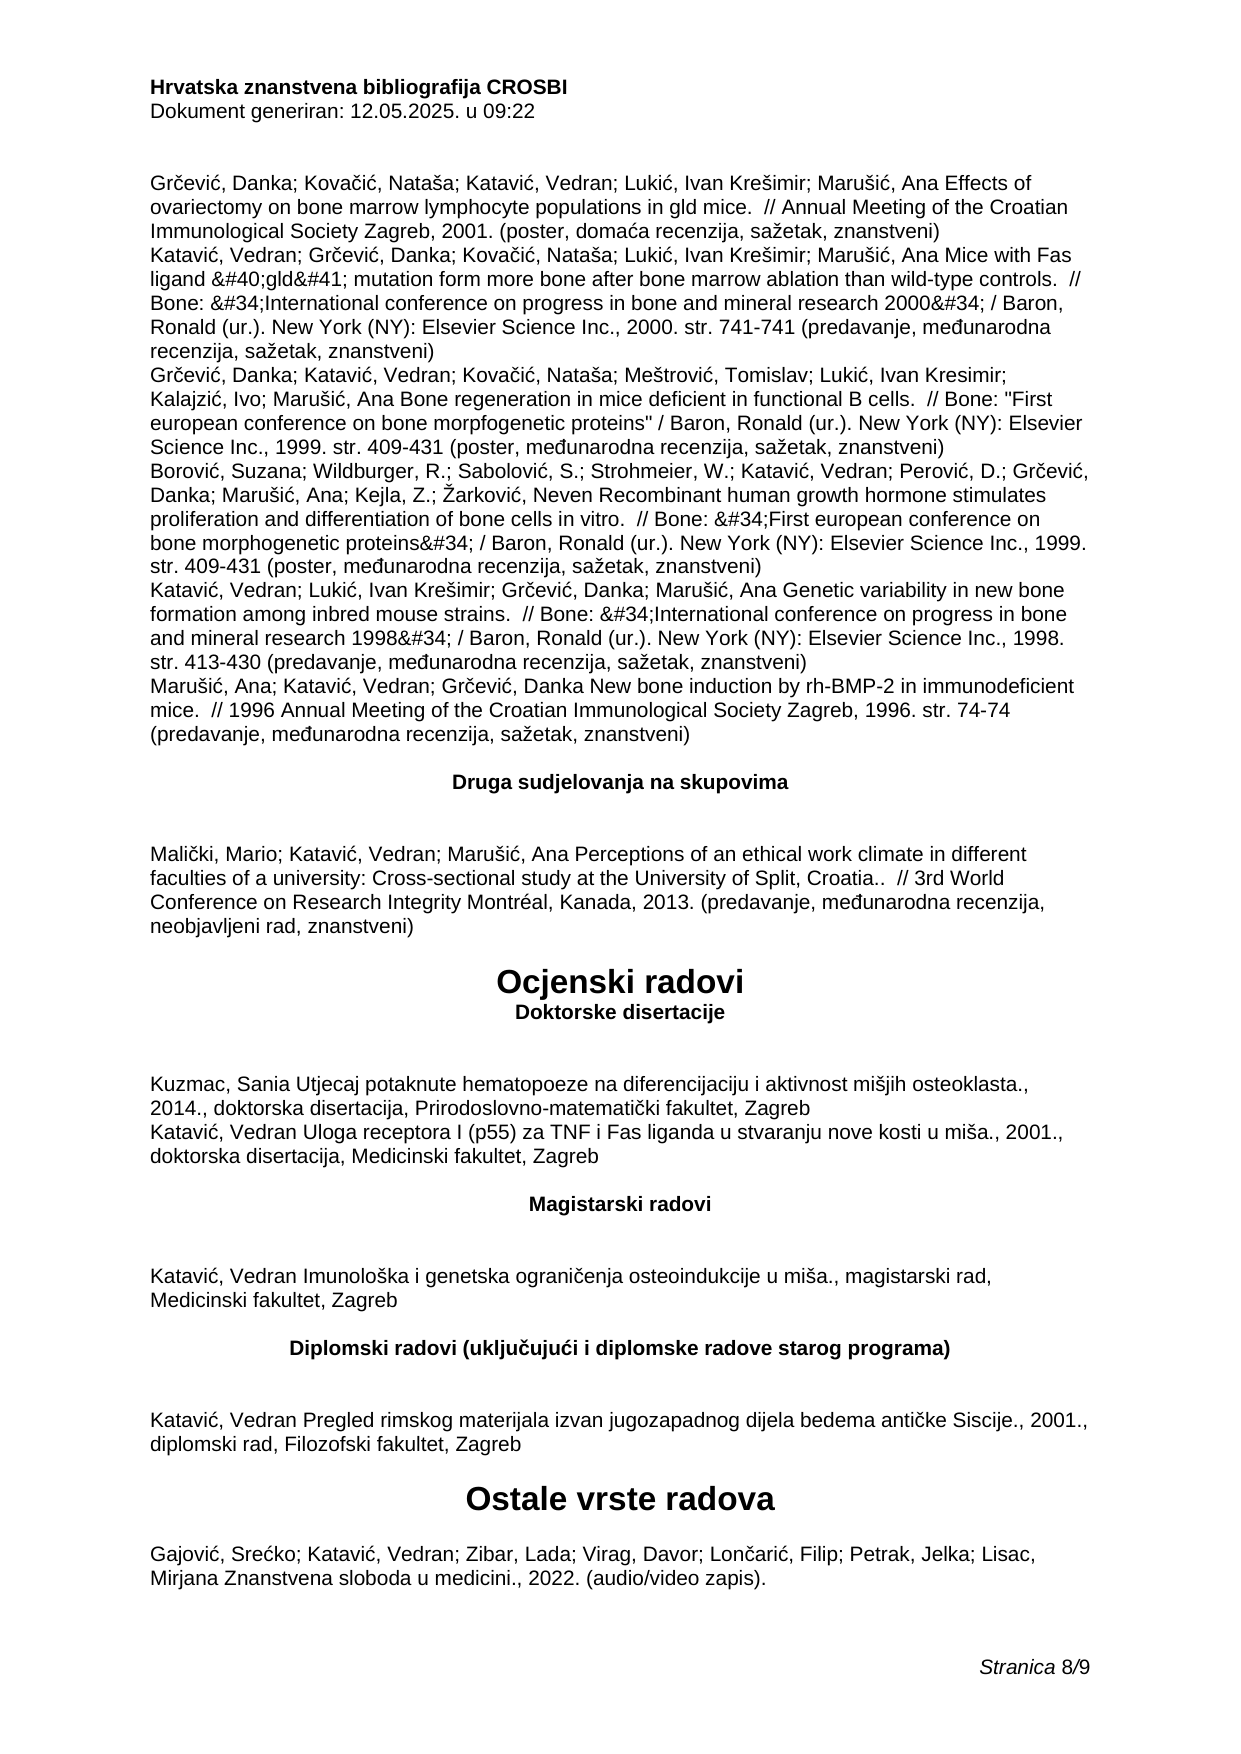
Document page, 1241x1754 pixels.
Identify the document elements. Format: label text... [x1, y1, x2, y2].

subtitle Diplomski radovi (uključujući i diplomske radove starog programa) [150, 1336, 1090, 1359]
subtitle Druga sudjelovanja na skupovima [150, 770, 1090, 794]
text Borović, Suzana; Wildburger, R.; Sabolović, S.; Strohmeier, W.; Katavić, Vedran; Perović, D.; Grčević, Danka; Marušić, Ana; Kejla, Z.; Žarković, Neven [150, 458, 1090, 578]
text Marušić, Ana; Katavić, Vedran; Grčević, Danka [150, 674, 1090, 746]
text Grčević, Danka; Katavić, Vedran; Kovačić, Nataša; Meštrović, Tomislav; Lukić, Ivan Kresimir; Kalajzić, Ivo; Marušić, Ana [150, 363, 1090, 458]
text Katavić, Vedran [150, 1120, 1090, 1168]
text Katavić, Vedran [150, 1407, 1090, 1455]
subtitle Ostale vrste radova [150, 1479, 1090, 1518]
subtitle Magistarski radovi [150, 1192, 1090, 1216]
text Kuzmac, Sania [150, 1072, 1090, 1120]
text Grčević, Danka; Kovačić, Nataša; Katavić, Vedran; Lukić, Ivan Krešimir; Marušić, Ana [150, 171, 1090, 243]
subtitle Ocjenski radovi [150, 962, 1090, 1000]
text Gajović, Srećko; Katavić, Vedran; Zibar, Lada; Virag, Davor; Lončarić, Filip; Petrak, Jelka; Lisac, Mirjana [150, 1542, 1090, 1589]
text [150, 243, 1090, 363]
text Katavić, Vedran [150, 1264, 1090, 1312]
text Katavić, Vedran; Lukić, Ivan Krešimir; Grčević, Danka; Marušić, Ana [150, 578, 1090, 674]
text Malički, Mario; Katavić, Vedran; Marušić, Ana [150, 842, 1090, 938]
subtitle Doktorske disertacije [150, 1000, 1090, 1024]
